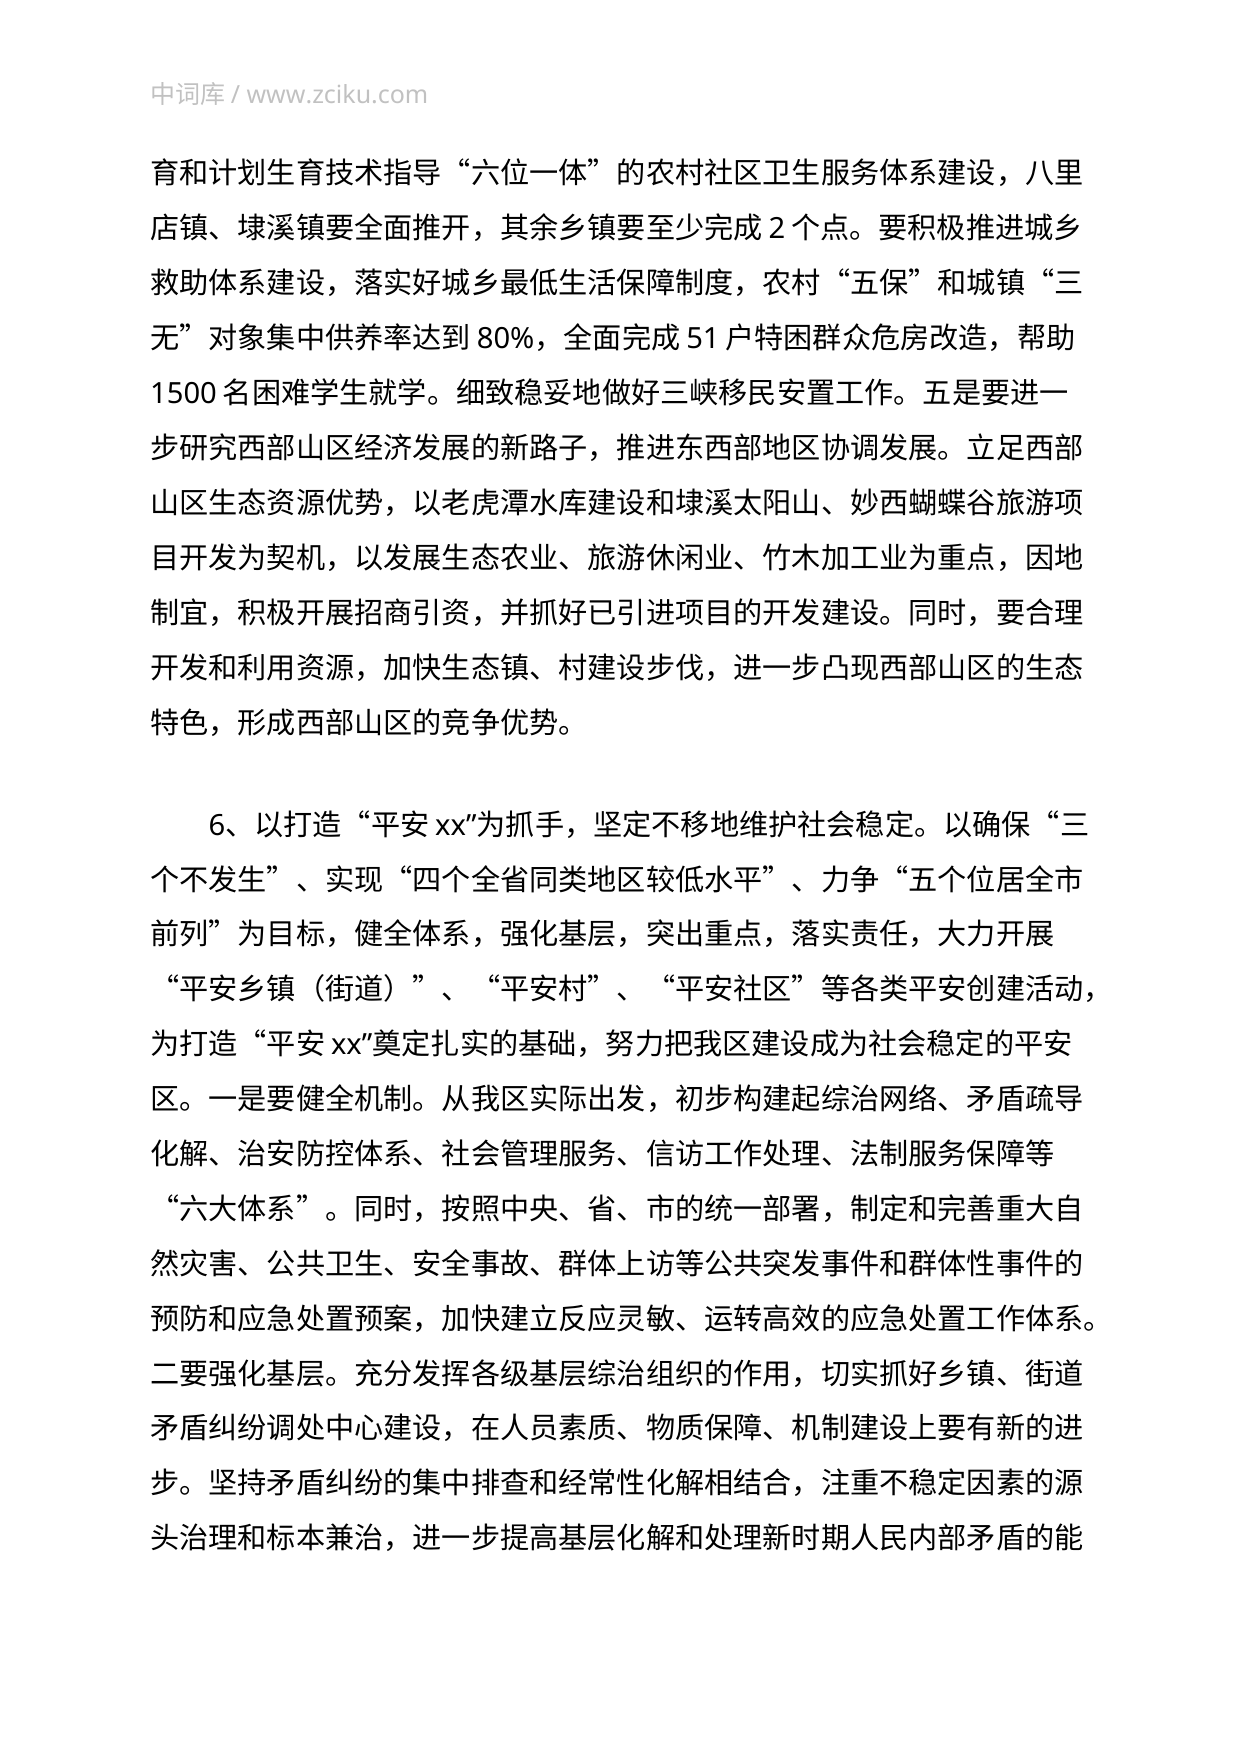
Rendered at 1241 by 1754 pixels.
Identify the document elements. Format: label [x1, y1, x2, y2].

text [150, 150, 1090, 742]
text [150, 801, 1090, 1557]
